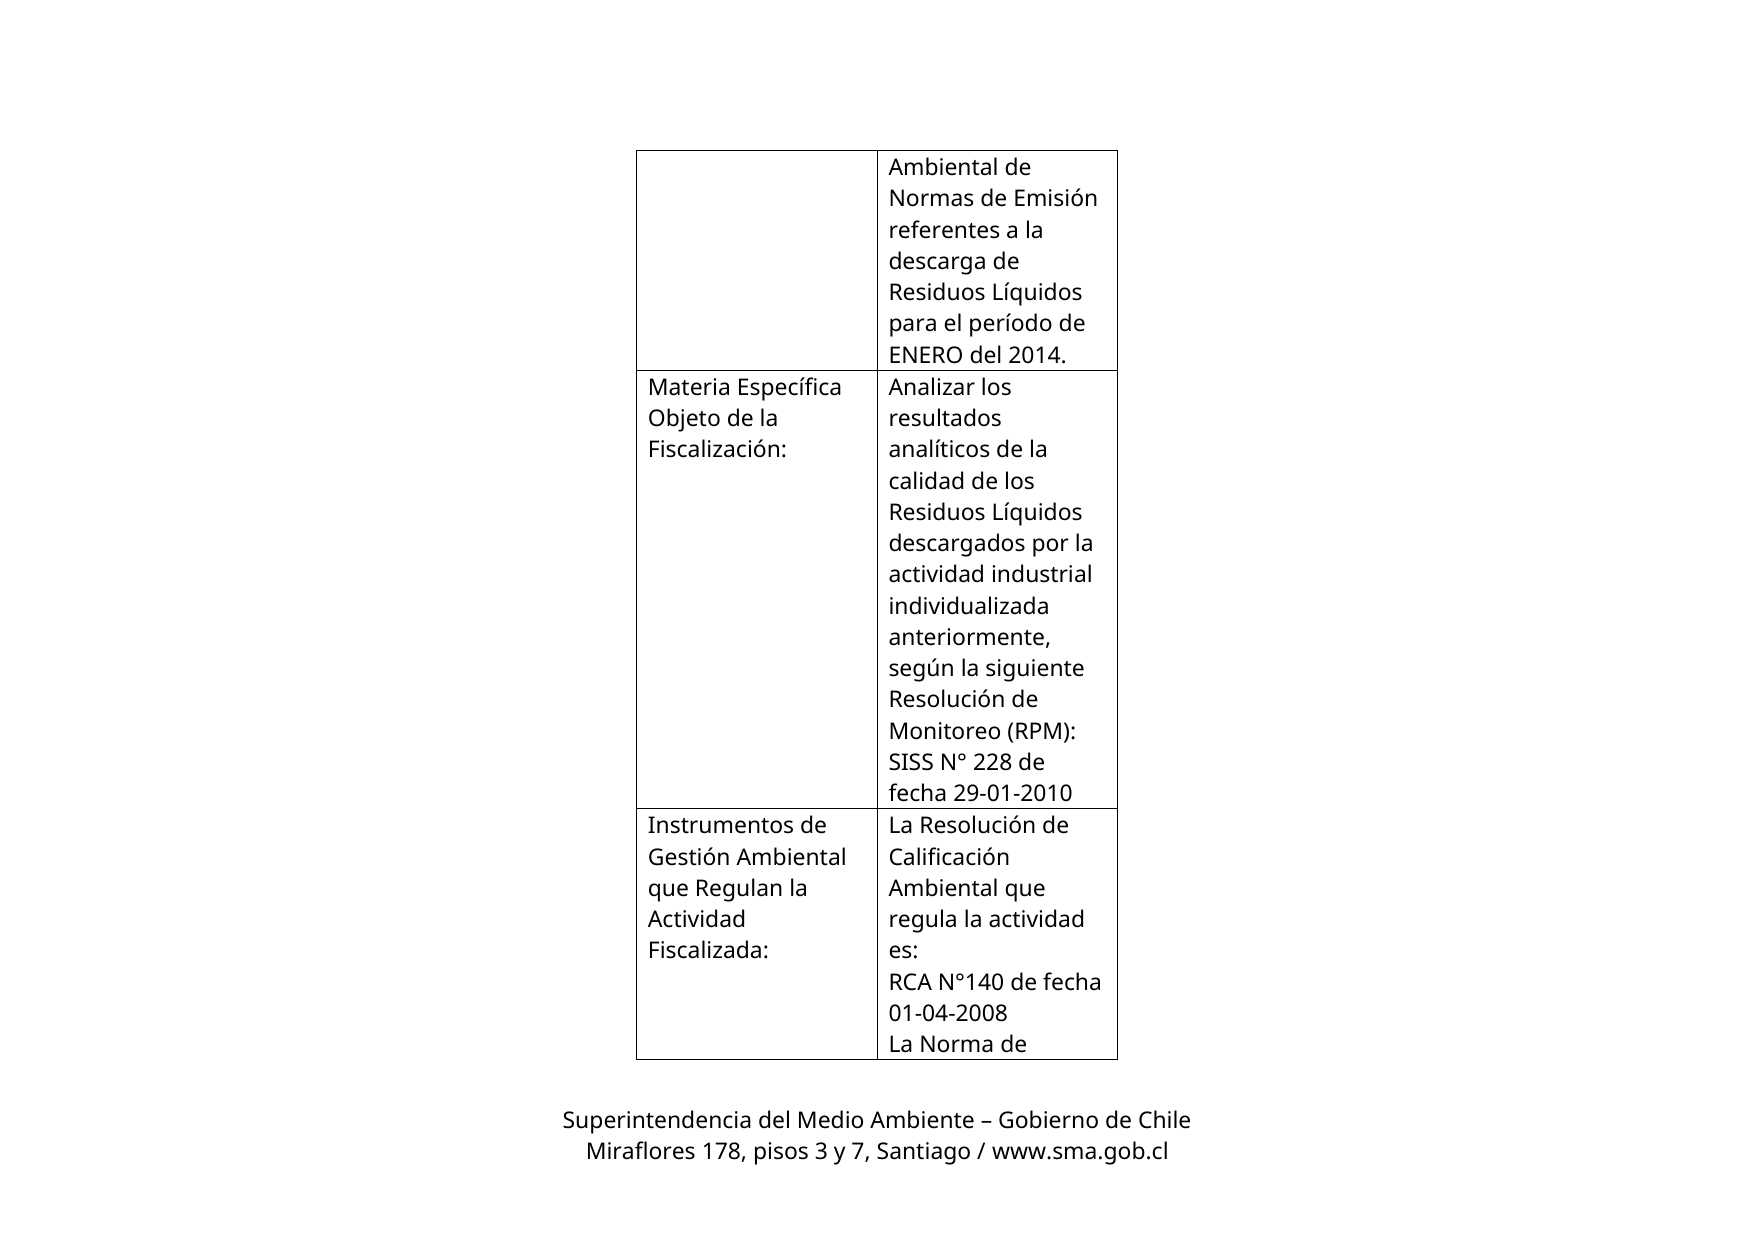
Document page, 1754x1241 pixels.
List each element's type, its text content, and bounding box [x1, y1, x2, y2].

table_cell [637, 809, 877, 1059]
table_cell Analizar los resultados analíticos de la calidad de los Residuos Líquidos descargados por la actividad industrial individualizada anteriormente, según la siguiente Resolución de Monitoreo (RPM): SISS N° 228 de fecha 29-01-2010 [878, 371, 1117, 808]
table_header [637, 151, 877, 370]
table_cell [878, 809, 1117, 1059]
table_cell Materia Específica Objeto de la Fiscalización: [637, 371, 877, 808]
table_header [878, 151, 1117, 370]
